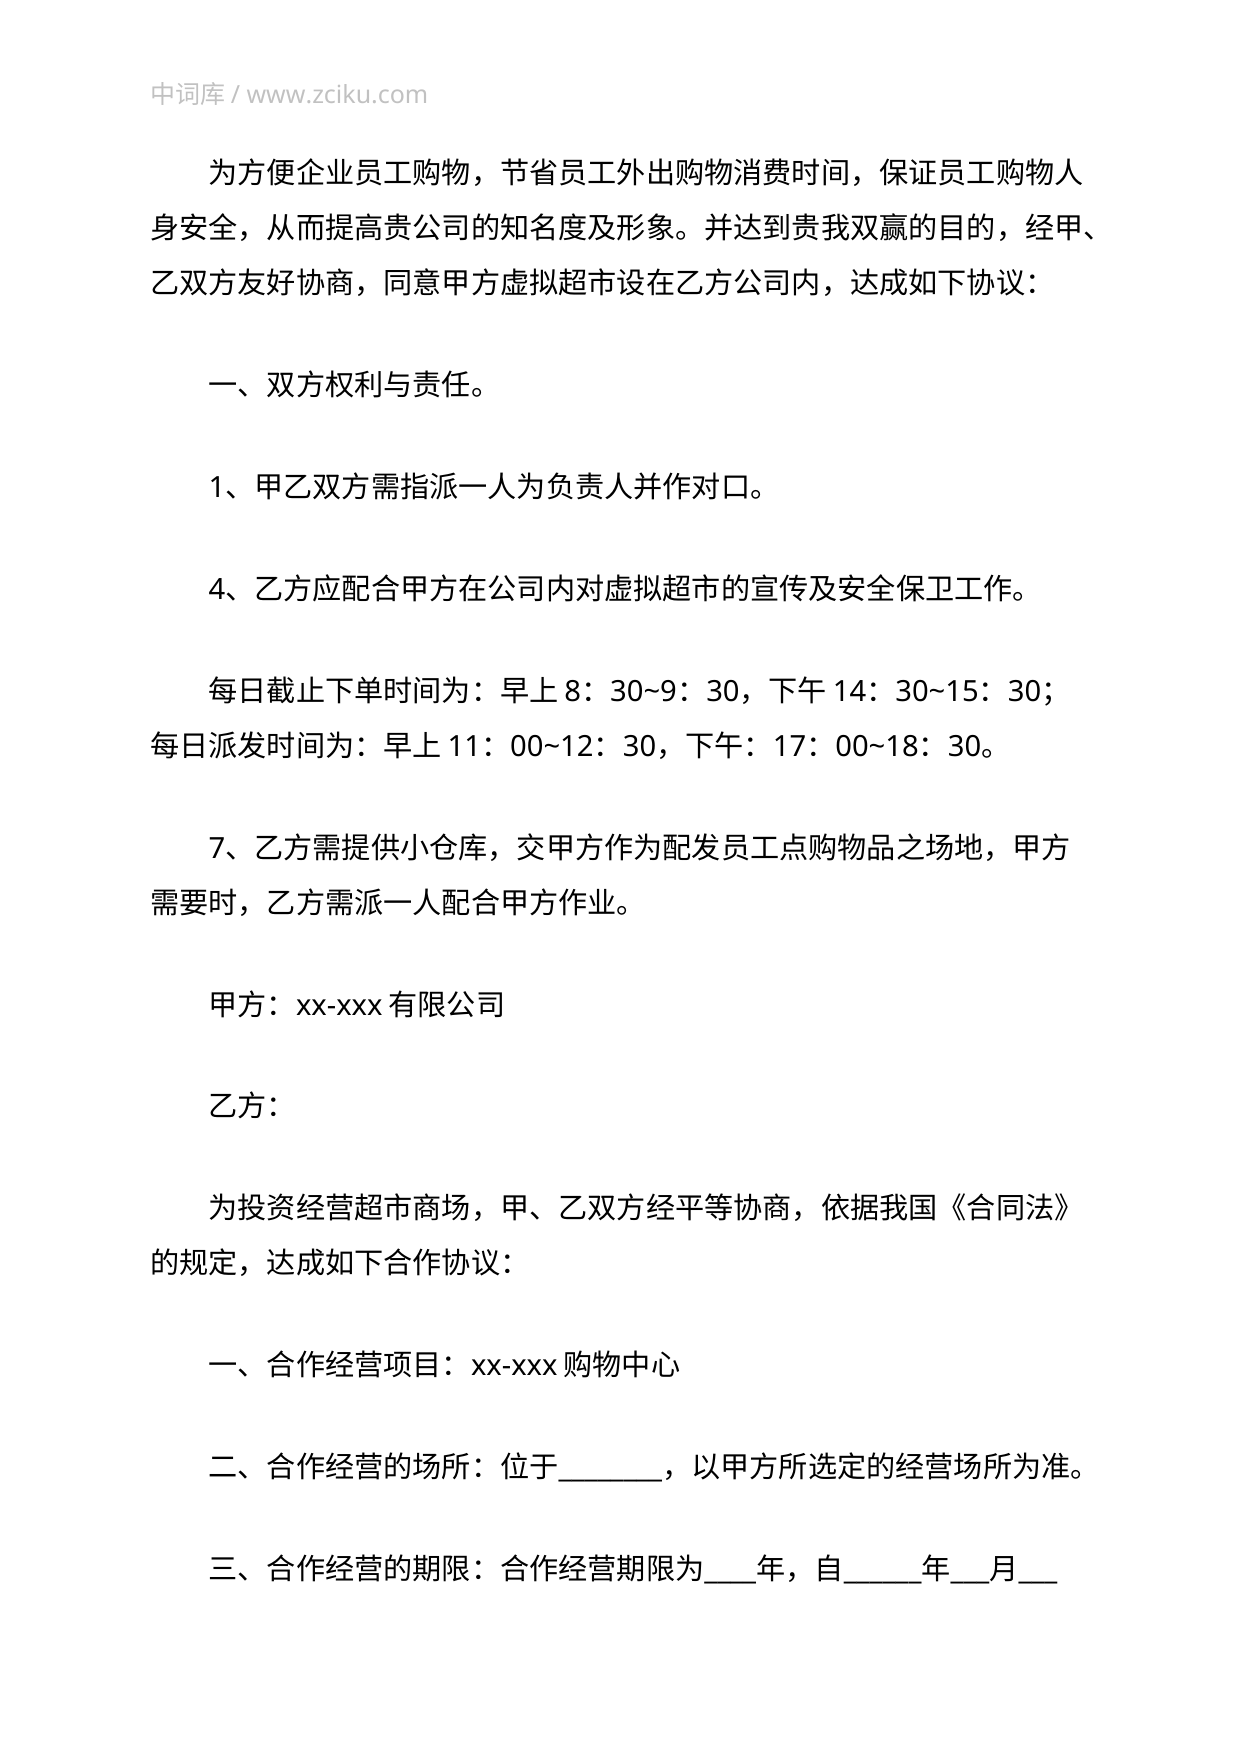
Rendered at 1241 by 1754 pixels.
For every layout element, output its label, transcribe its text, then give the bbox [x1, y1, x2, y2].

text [150, 1545, 1090, 1588]
text 为方便企业员工购物，节省员工外出购物消费时间，保证员工购物人身安全，从而提高贵公司的知名度及形象。并达到贵我双赢的目的，经甲、乙双方友好协商，同意甲方虚拟超市设在乙方公司内，达成如下协议： [150, 150, 1090, 302]
text 1、甲乙双方需指派一人为负责人并作对口。 [150, 463, 1090, 506]
text 为投资经营超市商场，甲、乙双方经平等协商，依据我国《合同法》的规定，达成如下合作协议： [150, 1185, 1090, 1282]
text 乙方： [150, 1083, 1090, 1125]
text 4、乙方应配合甲方在公司内对虚拟超市的宣传及安全保卫工作。 [150, 565, 1090, 608]
text 一、双方权利与责任。 [150, 362, 1090, 404]
text 二、合作经营的场所：位于________，以甲方所选定的经营场所为准。 [150, 1443, 1090, 1486]
text 每日截止下单时间为：早上8：30~9：30，下午14：30~15：30；每日派发时间为：早上11：00~12：30，下午：17：00~18：30。 [150, 667, 1090, 765]
text 一、合作经营项目：xx-xxx购物中心 [150, 1341, 1090, 1384]
text 7、乙方需提供小仓库，交甲方作为配发员工点购物品之场地，甲方需要时，乙方需派一人配合甲方作业。 [150, 824, 1090, 922]
text 甲方：xx-xxx有限公司 [150, 981, 1090, 1023]
